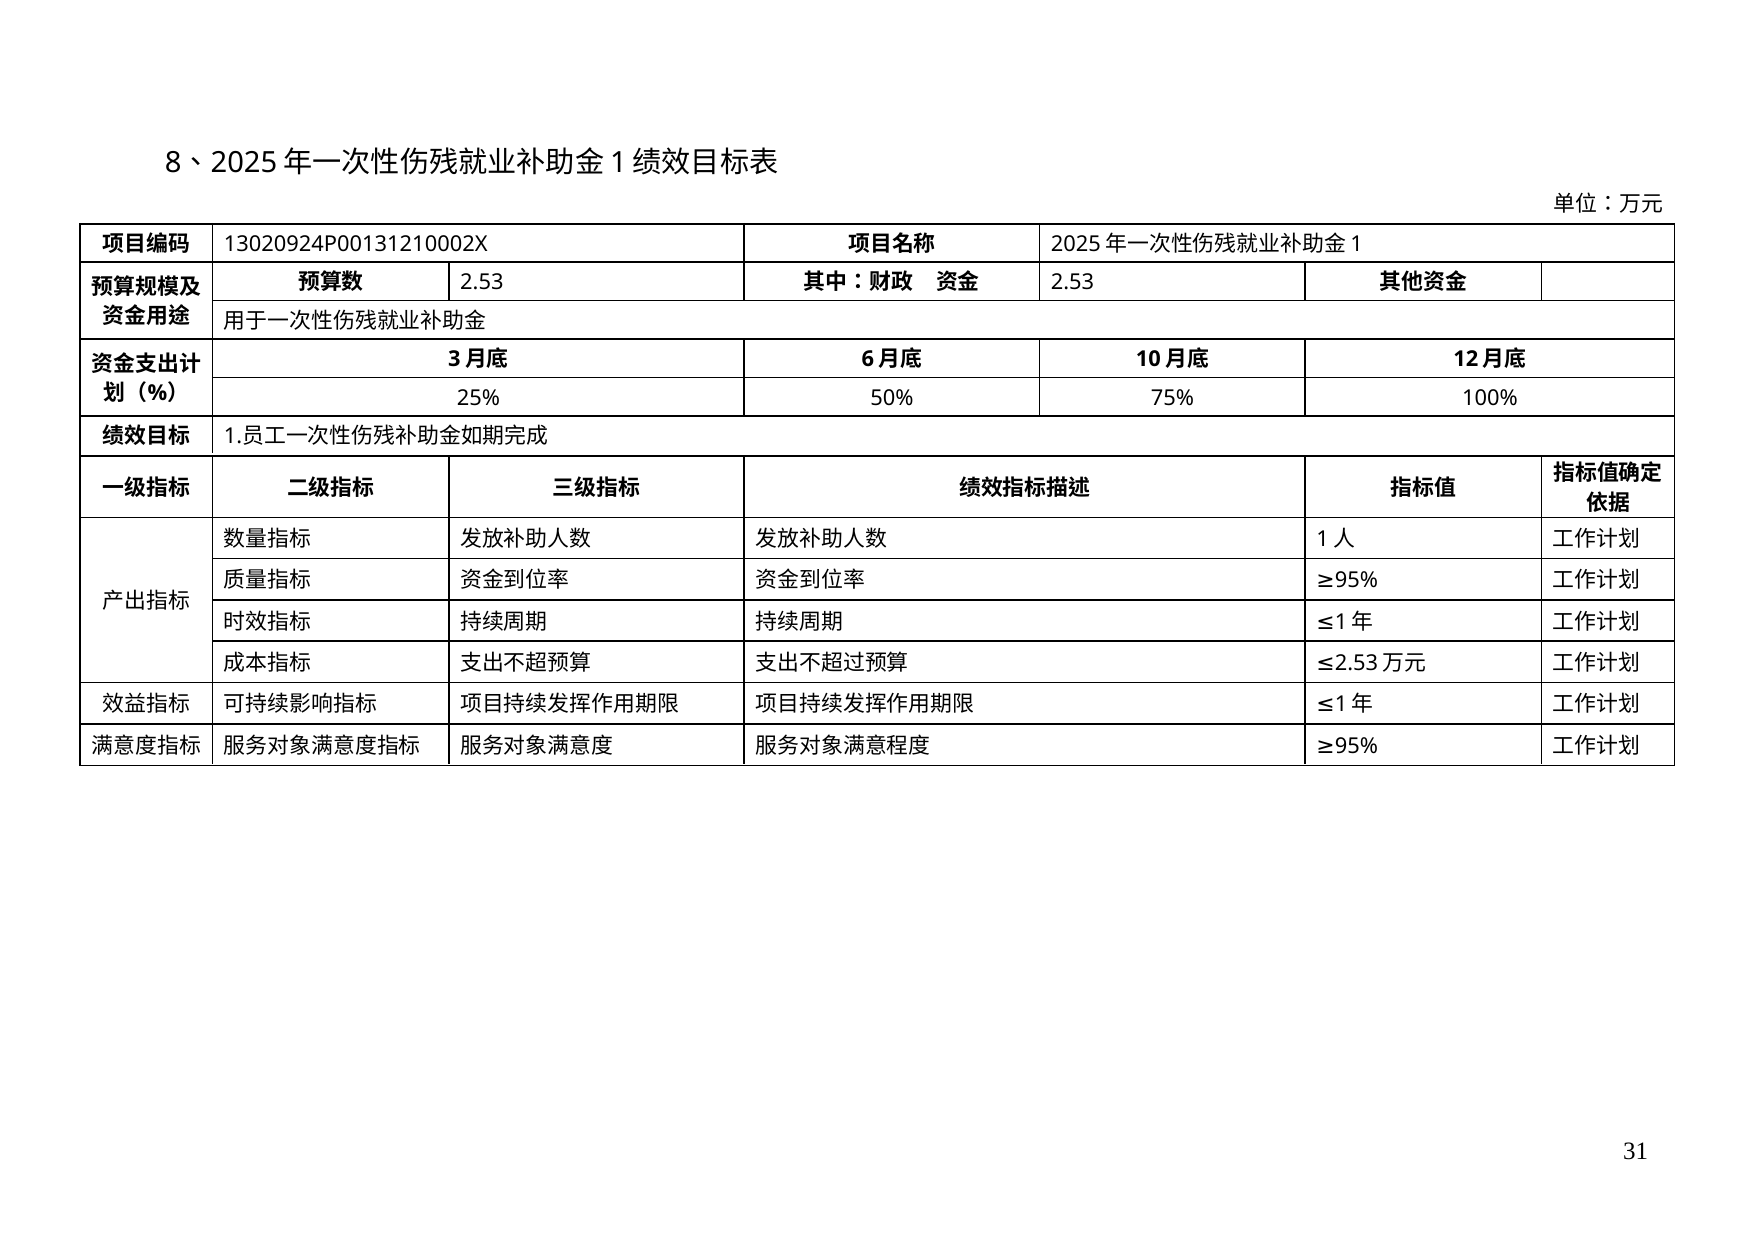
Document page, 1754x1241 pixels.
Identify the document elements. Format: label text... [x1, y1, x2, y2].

table_cell ≤1年 [1306, 601, 1541, 640]
table_header 二级指标 [213, 457, 448, 516]
table_cell 项目持续发挥作用期限 [745, 683, 1304, 723]
table_cell 50% [745, 378, 1039, 415]
table_cell 工作计划 [1542, 683, 1674, 723]
table_cell ≤1年 [1306, 683, 1541, 723]
table_cell 100% [1306, 378, 1674, 415]
table_cell 工作计划 [1542, 559, 1674, 599]
table_cell 产出指标 [81, 518, 212, 682]
table_cell 成本指标 [213, 642, 448, 682]
table_cell 持续周期 [745, 601, 1304, 640]
table_cell 预算数 [213, 263, 448, 300]
text 8、2025年一次性伤残就业补助金1绩效目标表 [106, 142, 1648, 181]
table_cell 25% [213, 378, 743, 415]
table_cell 持续周期 [450, 601, 743, 640]
table_cell 其中：财政 资金 [745, 263, 1039, 300]
table_header 一级指标 [81, 457, 212, 516]
table_cell 发放补助人数 [745, 518, 1304, 558]
table_cell 项目名称 [745, 225, 1039, 261]
table_header 单位：万元 [81, 183, 1674, 223]
table_header 指标值 [1306, 457, 1541, 516]
table_header 绩效指标描述 [745, 457, 1304, 516]
table_cell 2.53 [450, 263, 743, 300]
table_cell 工作计划 [1542, 642, 1674, 682]
table_cell 支出不超过预算 [745, 642, 1304, 682]
table_cell ≤2.53万元 [1306, 642, 1541, 682]
table_cell 2025年一次性伤残就业补助金1 [1040, 225, 1674, 261]
table_cell 服务对象满意度指标 [213, 725, 448, 764]
table_cell 12月底 [1306, 340, 1674, 377]
table_header 三级指标 [450, 457, 743, 516]
table_cell 13020924P00131210002X [213, 225, 743, 261]
table_cell 支出不超预算 [450, 642, 743, 682]
table_cell 工作计划 [1542, 518, 1674, 558]
table_cell 数量指标 [213, 518, 448, 558]
table_cell 资金到位率 [745, 559, 1304, 599]
table_cell 工作计划 [1542, 601, 1674, 640]
table_cell 发放补助人数 [450, 518, 743, 558]
table_cell 6月底 [745, 340, 1039, 377]
table_cell 资金支出计划（%） [81, 340, 212, 415]
table_cell 资金到位率 [450, 559, 743, 599]
table_cell 时效指标 [213, 601, 448, 640]
table_cell 可持续影响指标 [213, 683, 448, 723]
table_cell 其他资金 [1306, 263, 1541, 300]
table_cell 质量指标 [213, 559, 448, 599]
table_cell 10月底 [1040, 340, 1304, 377]
table_cell 3月底 [213, 340, 743, 377]
table_cell 75% [1040, 378, 1304, 415]
table_cell [1542, 263, 1674, 300]
table_cell ≥95% [1306, 725, 1541, 764]
table_cell 2.53 [1040, 263, 1304, 300]
table_cell 项目持续发挥作用期限 [450, 683, 743, 723]
table_cell 工作计划 [1542, 725, 1674, 764]
table_cell 绩效目标 [81, 417, 212, 453]
table_cell 服务对象满意度 [450, 725, 743, 764]
table_cell 满意度指标 [81, 725, 212, 764]
table_cell ≥95% [1306, 559, 1541, 599]
table_cell 服务对象满意程度 [745, 725, 1304, 764]
table_cell 用于一次性伤残就业补助金 [213, 301, 1674, 338]
table_cell 预算规模及资金用途 [81, 263, 212, 338]
table_cell 效益指标 [81, 683, 212, 723]
table_cell 1.员工一次性伤残补助金如期完成 [213, 417, 1674, 453]
table_cell 1人 [1306, 518, 1541, 558]
table_cell 项目编码 [81, 225, 212, 261]
table_header 指标值确定依据 [1542, 457, 1674, 516]
